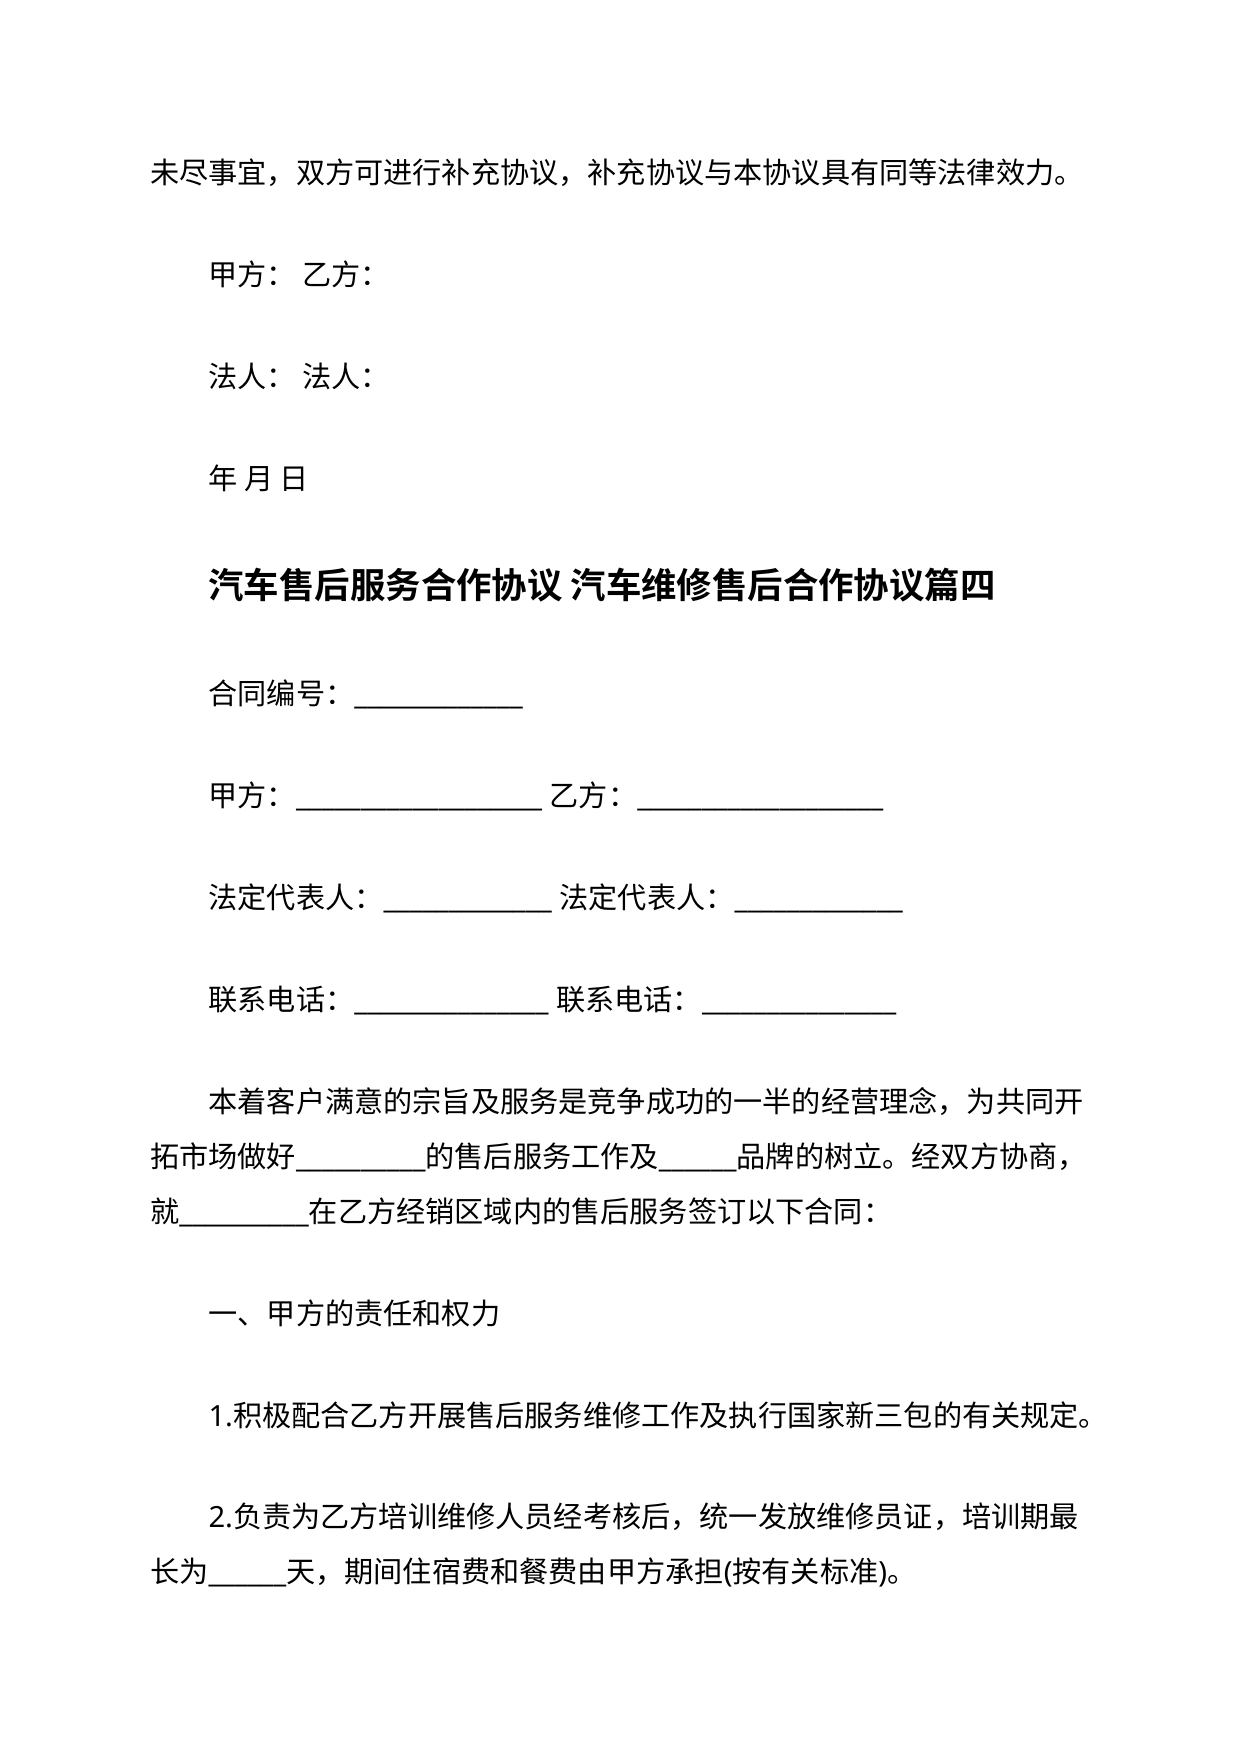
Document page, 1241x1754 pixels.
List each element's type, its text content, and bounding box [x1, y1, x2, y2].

text 合同编号：_____________ [150, 671, 1090, 713]
text 2.负责为乙方培训维修人员经考核后，统一发放维修员证，培训期最长为______天，期间住宿费和餐费由甲方承担(按有关标准)。 [150, 1494, 1090, 1591]
text 汽车售后服务合作协议 汽车维修售后合作协议篇四 [150, 557, 1090, 608]
text 甲方：___________________ 乙方：___________________ [150, 772, 1090, 815]
text 联系电话：_______________ 联系电话：_______________ [150, 976, 1090, 1019]
text 甲方： 乙方： [150, 252, 1090, 294]
text 年 月 日 [150, 455, 1090, 498]
text 本着客户满意的宗旨及服务是竞争成功的一半的经营理念，为共同开拓市场做好__________的售后服务工作及______品牌的树立。经双方协商，就__________在乙方经销区域内的售后服务签订以下合同： [150, 1078, 1090, 1231]
text 法人： 法人： [150, 353, 1090, 396]
text 1.积极配合乙方开展售后服务维修工作及执行国家新三包的有关规定。 [150, 1392, 1090, 1434]
text 一、甲方的责任和权力 [150, 1290, 1090, 1333]
text 法定代表人：_____________ 法定代表人：_____________ [150, 874, 1090, 917]
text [150, 150, 1090, 192]
